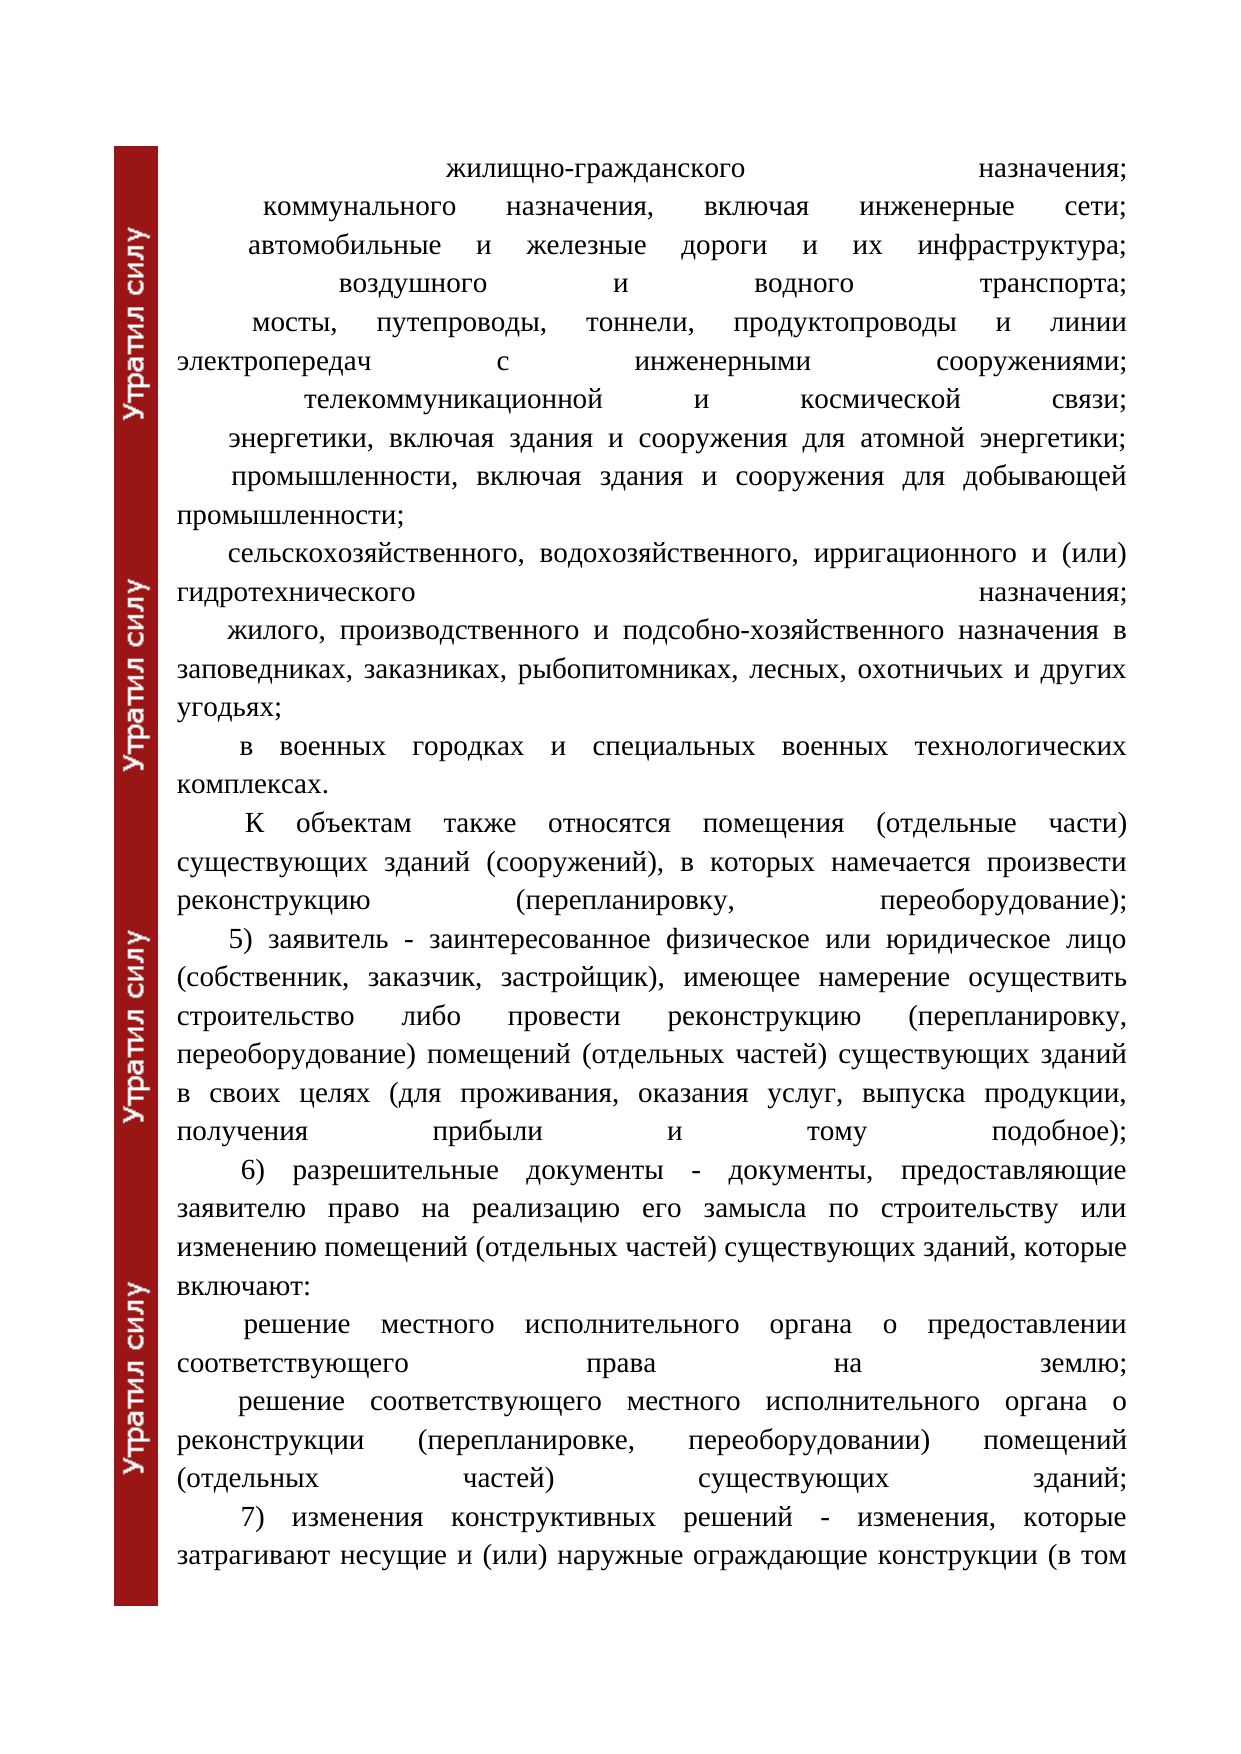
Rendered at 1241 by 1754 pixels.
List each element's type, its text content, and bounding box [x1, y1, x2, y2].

picture [114, 1571, 158, 1606]
picture [114, 146, 158, 150]
